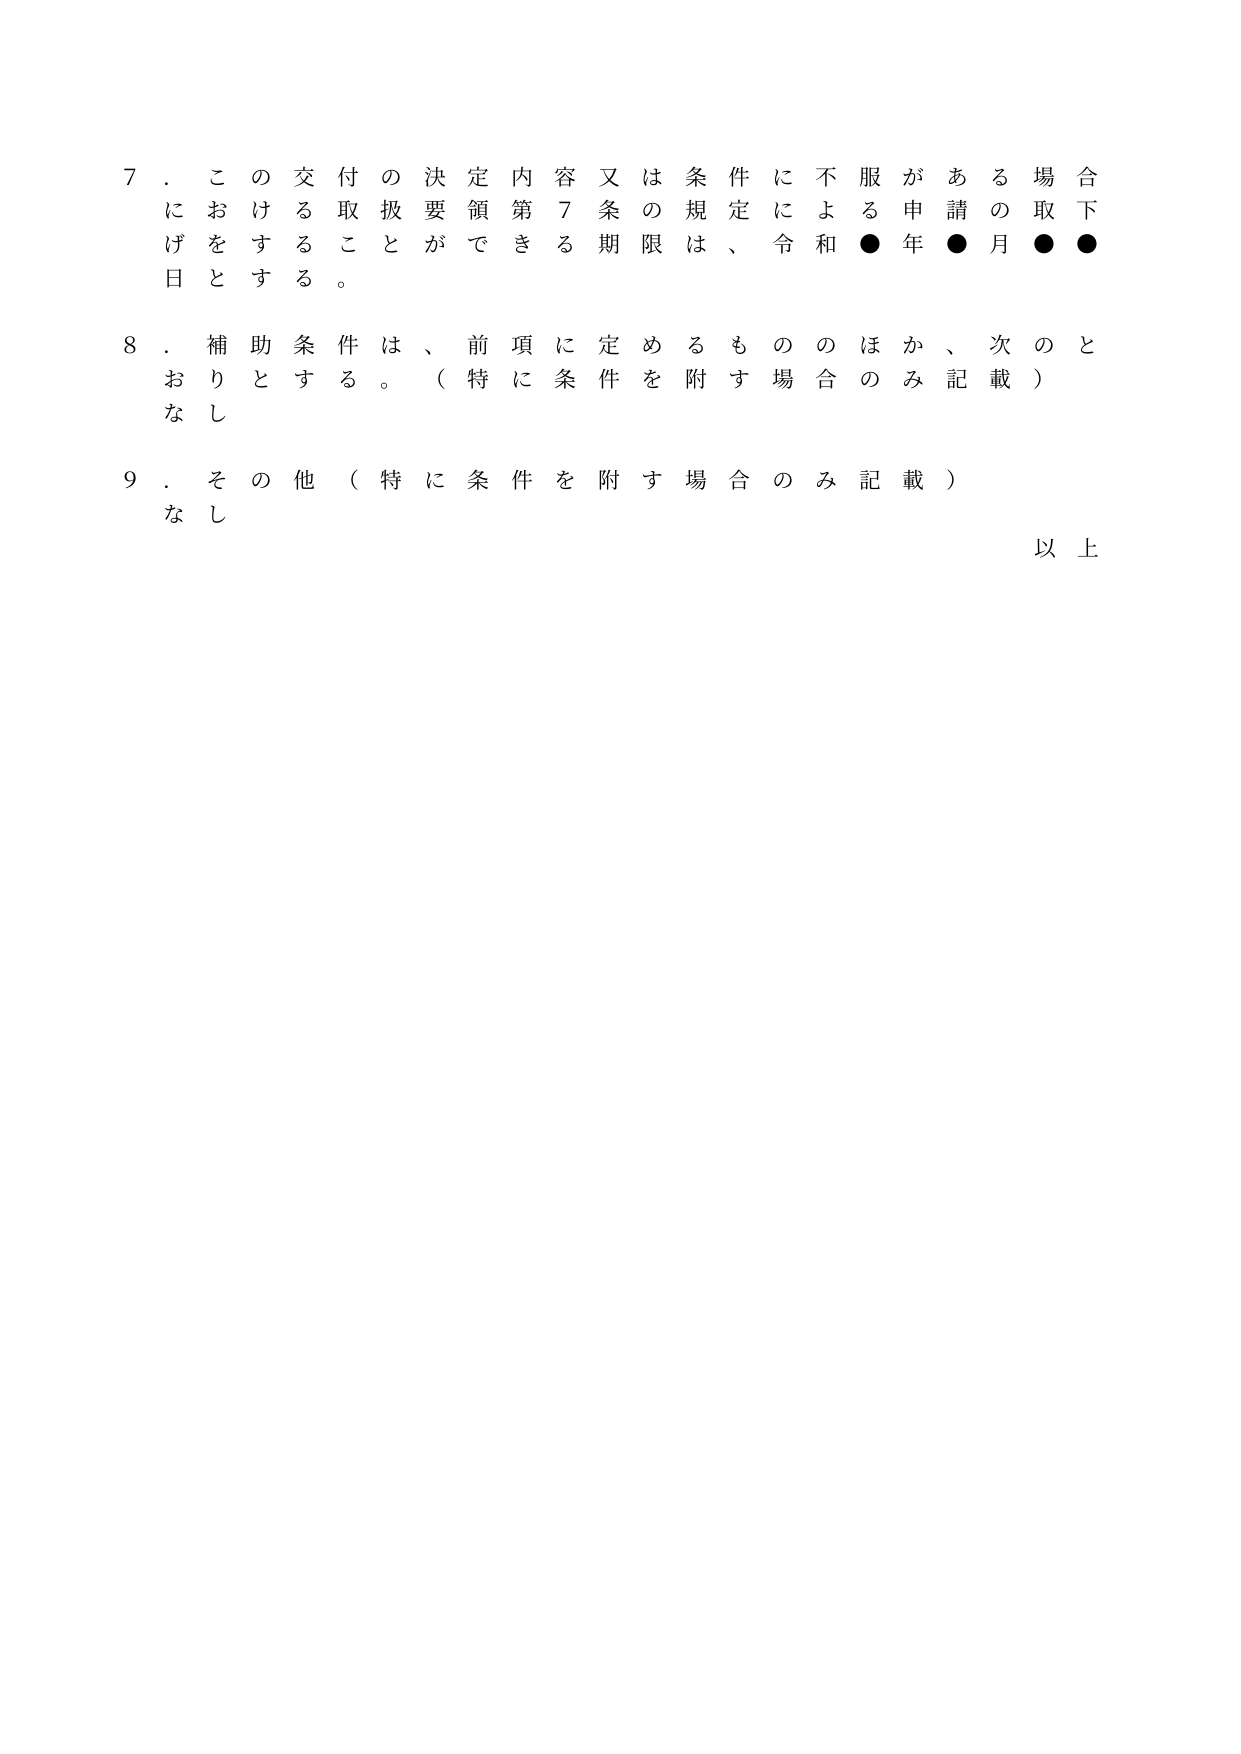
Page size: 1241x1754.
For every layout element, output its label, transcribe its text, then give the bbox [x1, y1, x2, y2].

text ９．その他（特に条件を附す場合のみ記載） [119, 462, 1121, 496]
text ８．補助条件は、前項に定めるもののほか、次のとおりとする。（特に条件を附す場合のみ記載） [119, 327, 1121, 395]
text ７．この交付の決定内容又は条件に不服がある場合における取扱要領第７条の規定による申請の取下げをすることができる期限は、令和●年●月●●日とする。 [119, 159, 1121, 294]
text なし [119, 496, 1121, 530]
text なし [119, 395, 1121, 429]
text 以上 [119, 530, 1121, 564]
